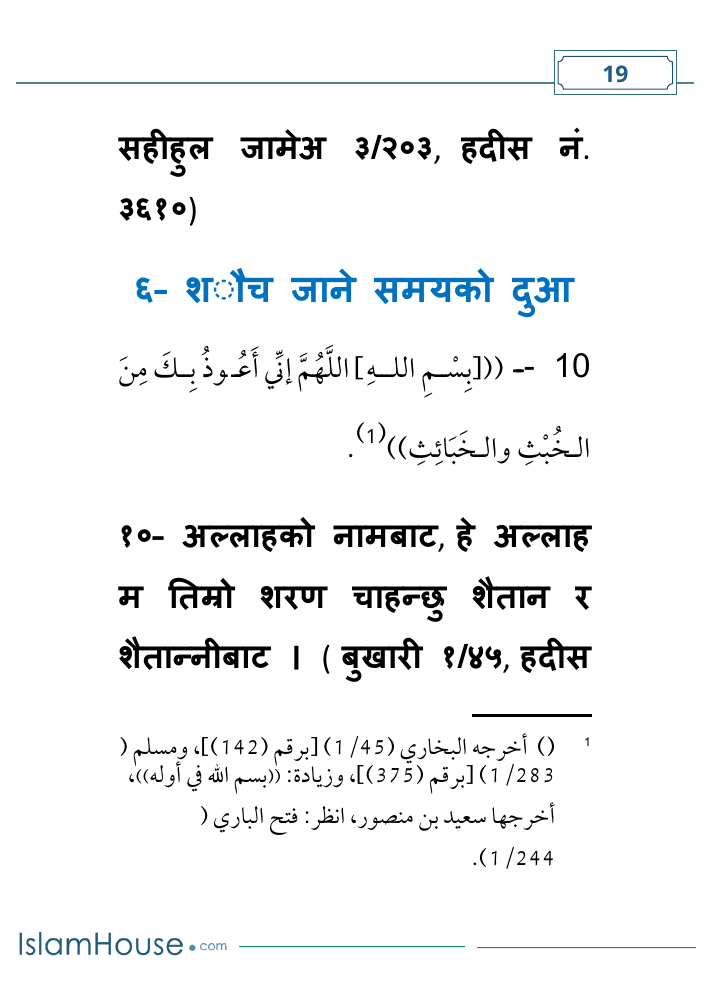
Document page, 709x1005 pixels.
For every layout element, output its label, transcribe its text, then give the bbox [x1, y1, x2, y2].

picture [12, 928, 466, 961]
picture [471, 929, 697, 962]
text ६– शौच जाने समयको दुआ [118, 256, 591, 319]
text 10 - (([بِسْمِ اللـهِ] اللَّهُمَّ إنِّي أَعُوذُ بِكَ مِنَ الـخُبْثِ والـخَبَائِثِ))(). [118, 341, 591, 483]
text १०– अल्लाहको नामबाट, हे अल्लाह म तिम्रो शरण चाहन्छु शैतान र शैतान्नीबाट । ( बुखारी १/४५, हदीस नं. १४२, र मुस्लिम १/२८३, हदीस नं. ३७५, आरम्भमा बिस्मिल्लाको अभिवृद्धिको साथ, जसलार्इ सर्इद बिन मन्सूरले वर्णन गरेका छन, हेर्नुसः फतहुल बारी १/२४४ ) [118, 506, 591, 683]
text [118, 118, 591, 235]
